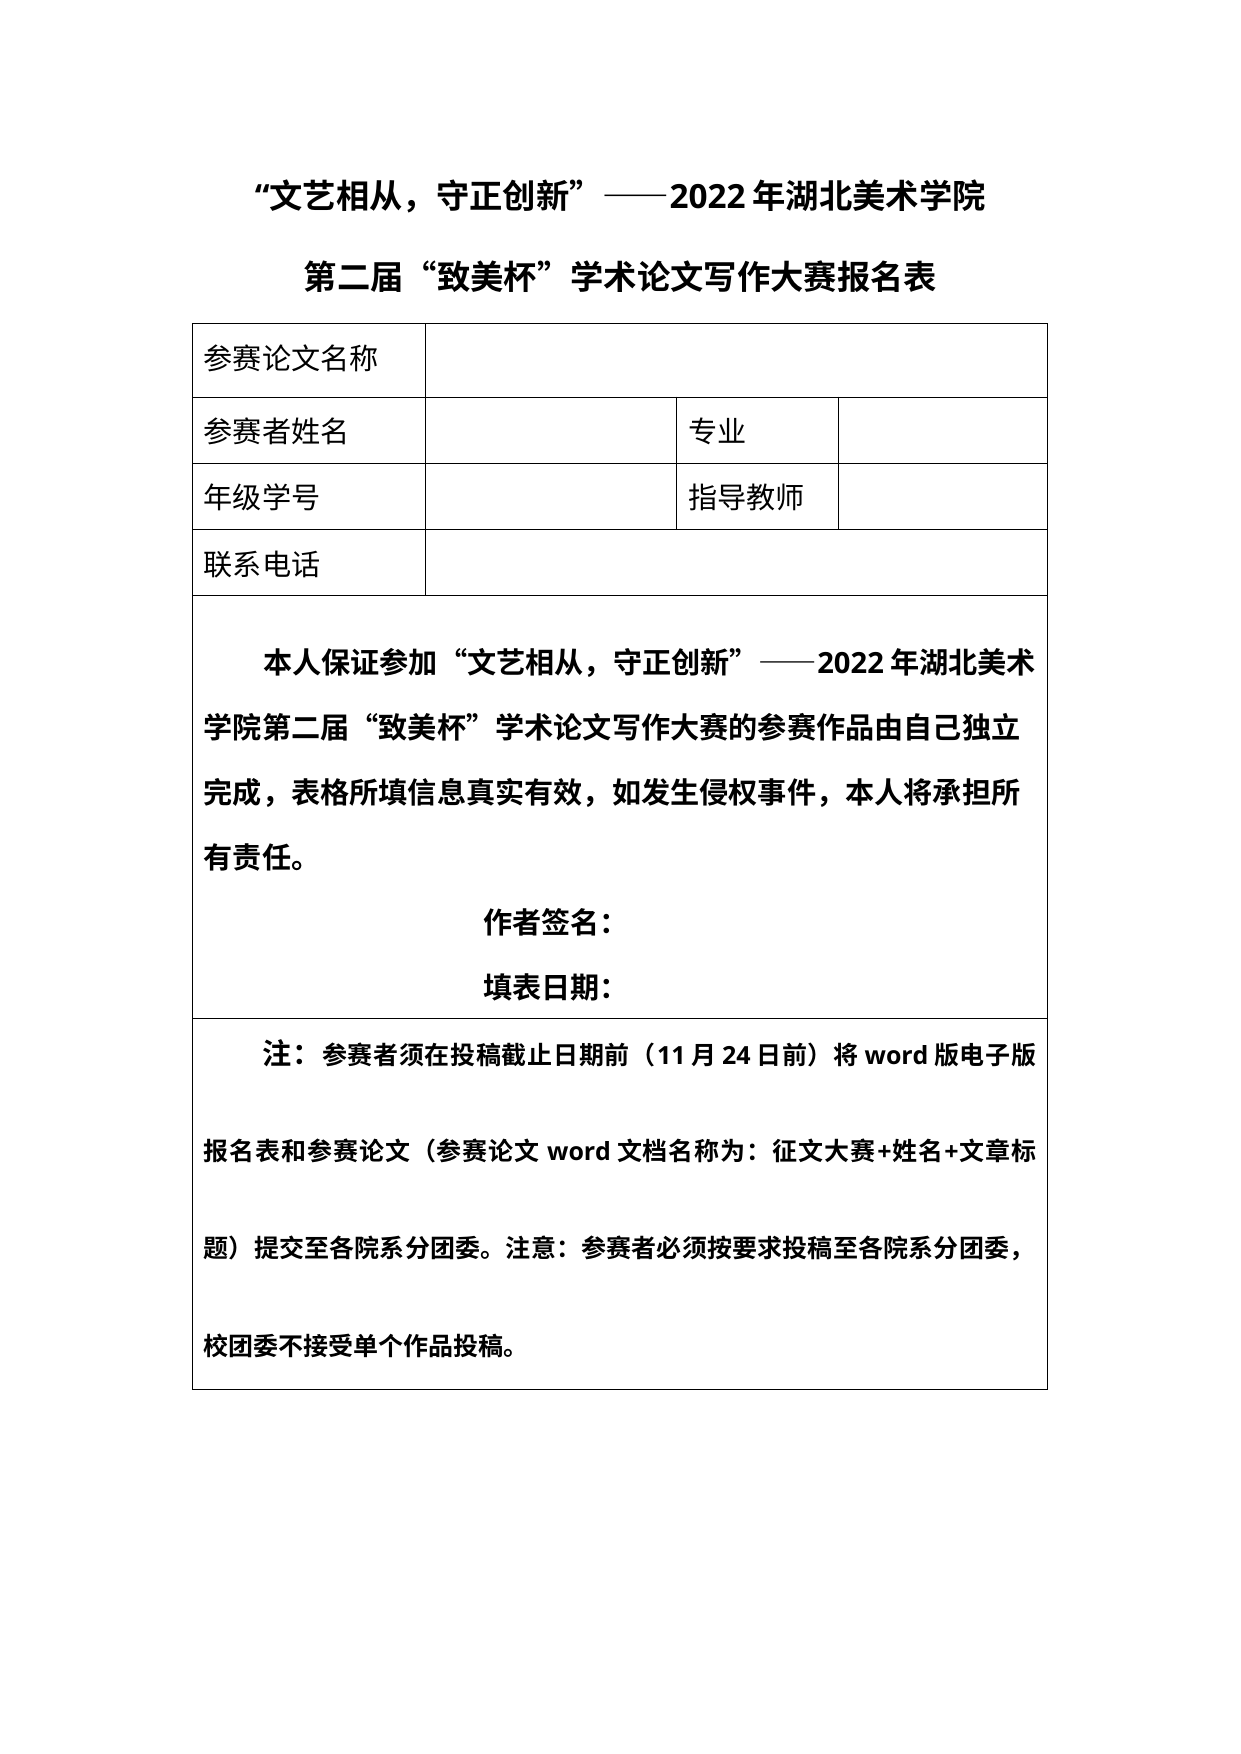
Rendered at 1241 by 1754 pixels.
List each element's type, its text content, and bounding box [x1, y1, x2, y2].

table_cell 专业 [677, 398, 838, 463]
table_cell 指导教师 [677, 464, 838, 529]
table_header [426, 324, 1047, 397]
table_cell [839, 464, 1047, 529]
table_cell 年级学号 [193, 464, 425, 529]
table_cell 参赛者姓名 [193, 398, 425, 463]
table_cell [426, 398, 676, 463]
table_cell [839, 398, 1047, 463]
table_cell 本人保证参加“文艺相从，守正创新”——2022年湖北美术学院第二届“致美杯”学术论文写作大赛的参赛作品由自己独立完成，表格所填信息真实有效，如发生侵权事件，本人将承担所有责任。 作者签名： 填表日期： [193, 596, 1047, 1018]
text 第二届“致美杯”学术论文写作大赛报名表 [187, 243, 1053, 308]
text “文艺相从，守正创新”——2022年湖北美术学院 [187, 162, 1053, 227]
table_cell [426, 464, 676, 529]
table_header 参赛论文名称 [193, 324, 425, 397]
table_cell 联系电话 [193, 530, 425, 595]
table_cell 注：参赛者须在投稿截止日期前（11月24日前）将word版电子版报名表和参赛论文（参赛论文word文档名称为：征文大赛+姓名+文章标题）提交至各院系分团委。注意：参赛者必须按要求投稿至各院系分团委，校团委不接受单个作品投稿。 [193, 1019, 1047, 1389]
table_cell [426, 530, 1047, 595]
